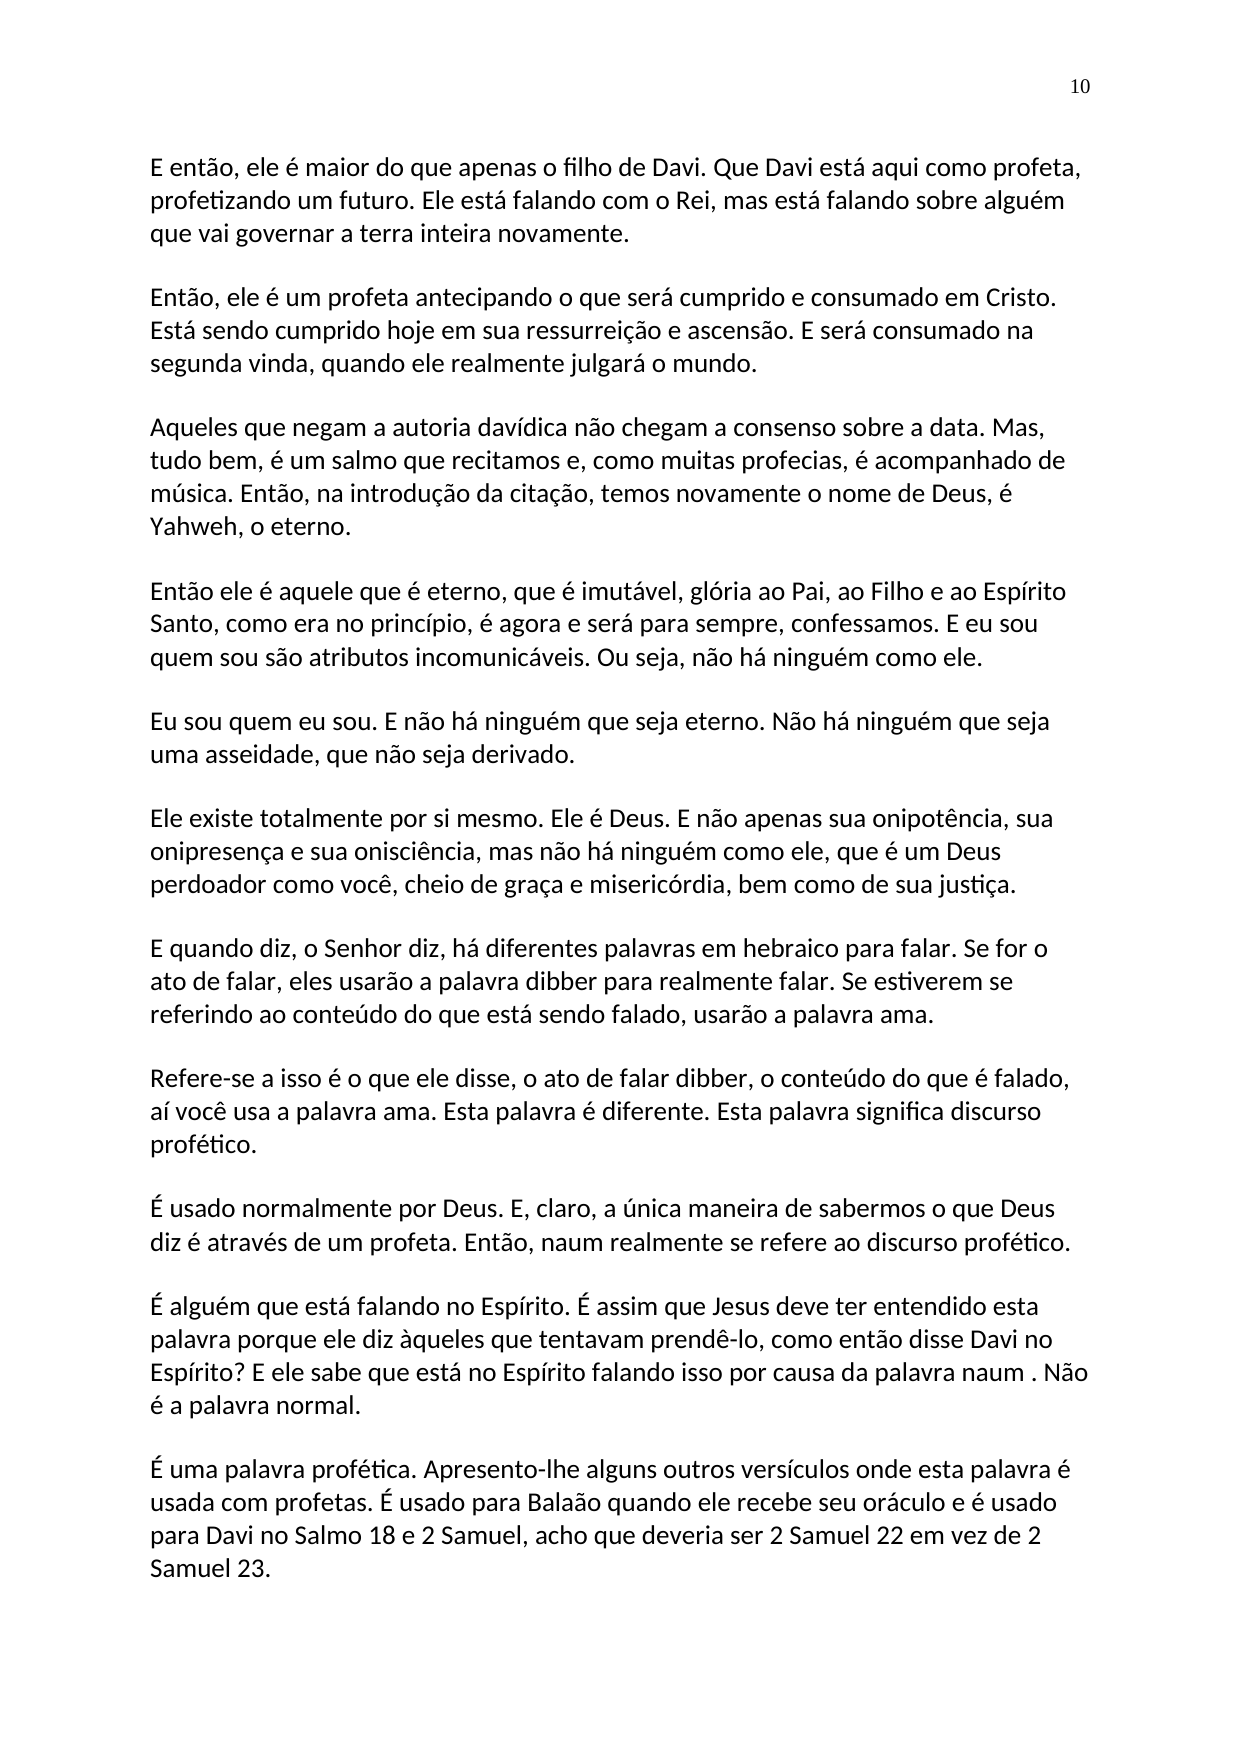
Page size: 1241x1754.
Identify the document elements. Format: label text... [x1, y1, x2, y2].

text Refere-se a isso é o que ele disse, o ato de falar dibber, o conteúdo do que é falado, aí você usa a palavra ama. Esta palavra é diferente. Esta palavra significa discurso profético. [150, 1061, 1090, 1161]
text E então, ele é maior do que apenas o filho de Davi. Que Davi está aqui como profeta, profetizando um futuro. Ele está falando com o Rei, mas está falando sobre alguém que vai governar a terra inteira novamente. [150, 150, 1090, 249]
text Então, ele é um profeta antecipando o que será cumprido e consumado em Cristo. Está sendo cumprido hoje em sua ressurreição e ascensão. E será consumado na segunda vinda, quando ele realmente julgará o mundo. [150, 280, 1090, 379]
text É usado normalmente por Deus. E, claro, a única maneira de sabermos o que Deus diz é através de um profeta. Então, naum realmente se refere ao discurso profético. [150, 1192, 1090, 1258]
text E quando diz, o Senhor diz, há diferentes palavras em hebraico para falar. Se for o ato de falar, eles usarão a palavra dibber para realmente falar. Se estiverem se referindo ao conteúdo do que está sendo falado, usarão a palavra ama. [150, 931, 1090, 1030]
text Ele existe totalmente por si mesmo. Ele é Deus. E não apenas sua onipotência, sua onipresença e sua onisciência, mas não há ninguém como ele, que é um Deus perdoador como você, cheio de graça e misericórdia, bem como de sua justiça. [150, 801, 1090, 900]
text Então ele é aquele que é eterno, que é imutável, glória ao Pai, ao Filho e ao Espírito Santo, como era no princípio, é agora e será para sempre, confessamos. E eu sou quem sou são atributos incomunicáveis. Ou seja, não há ninguém como ele. [150, 574, 1090, 673]
text Eu sou quem eu sou. E não há ninguém que seja eterno. Não há ninguém que seja uma asseidade, que não seja derivado. [150, 704, 1090, 770]
text Aqueles que negam a autoria davídica não chegam a consenso sobre a data. Mas, tudo bem, é um salmo que recitamos e, como muitas profecias, é acompanhado de música. Então, na introdução da citação, temos novamente o nome de Deus, é Yahweh, o eterno. [150, 410, 1090, 542]
text É alguém que está falando no Espírito. É assim que Jesus deve ter entendido esta palavra porque ele diz àqueles que tentavam prendê-lo, como então disse Davi no Espírito? E ele sabe que está no Espírito falando isso por causa da palavra naum . Não é a palavra normal. [150, 1289, 1090, 1421]
text É uma palavra profética. Apresento-lhe alguns outros versículos onde esta palavra é usada com profetas. É usado para Balaão quando ele recebe seu oráculo e é usado para Davi no Salmo 18 e 2 Samuel, acho que deveria ser 2 Samuel 22 em vez de 2 Samuel 23. [150, 1452, 1090, 1584]
